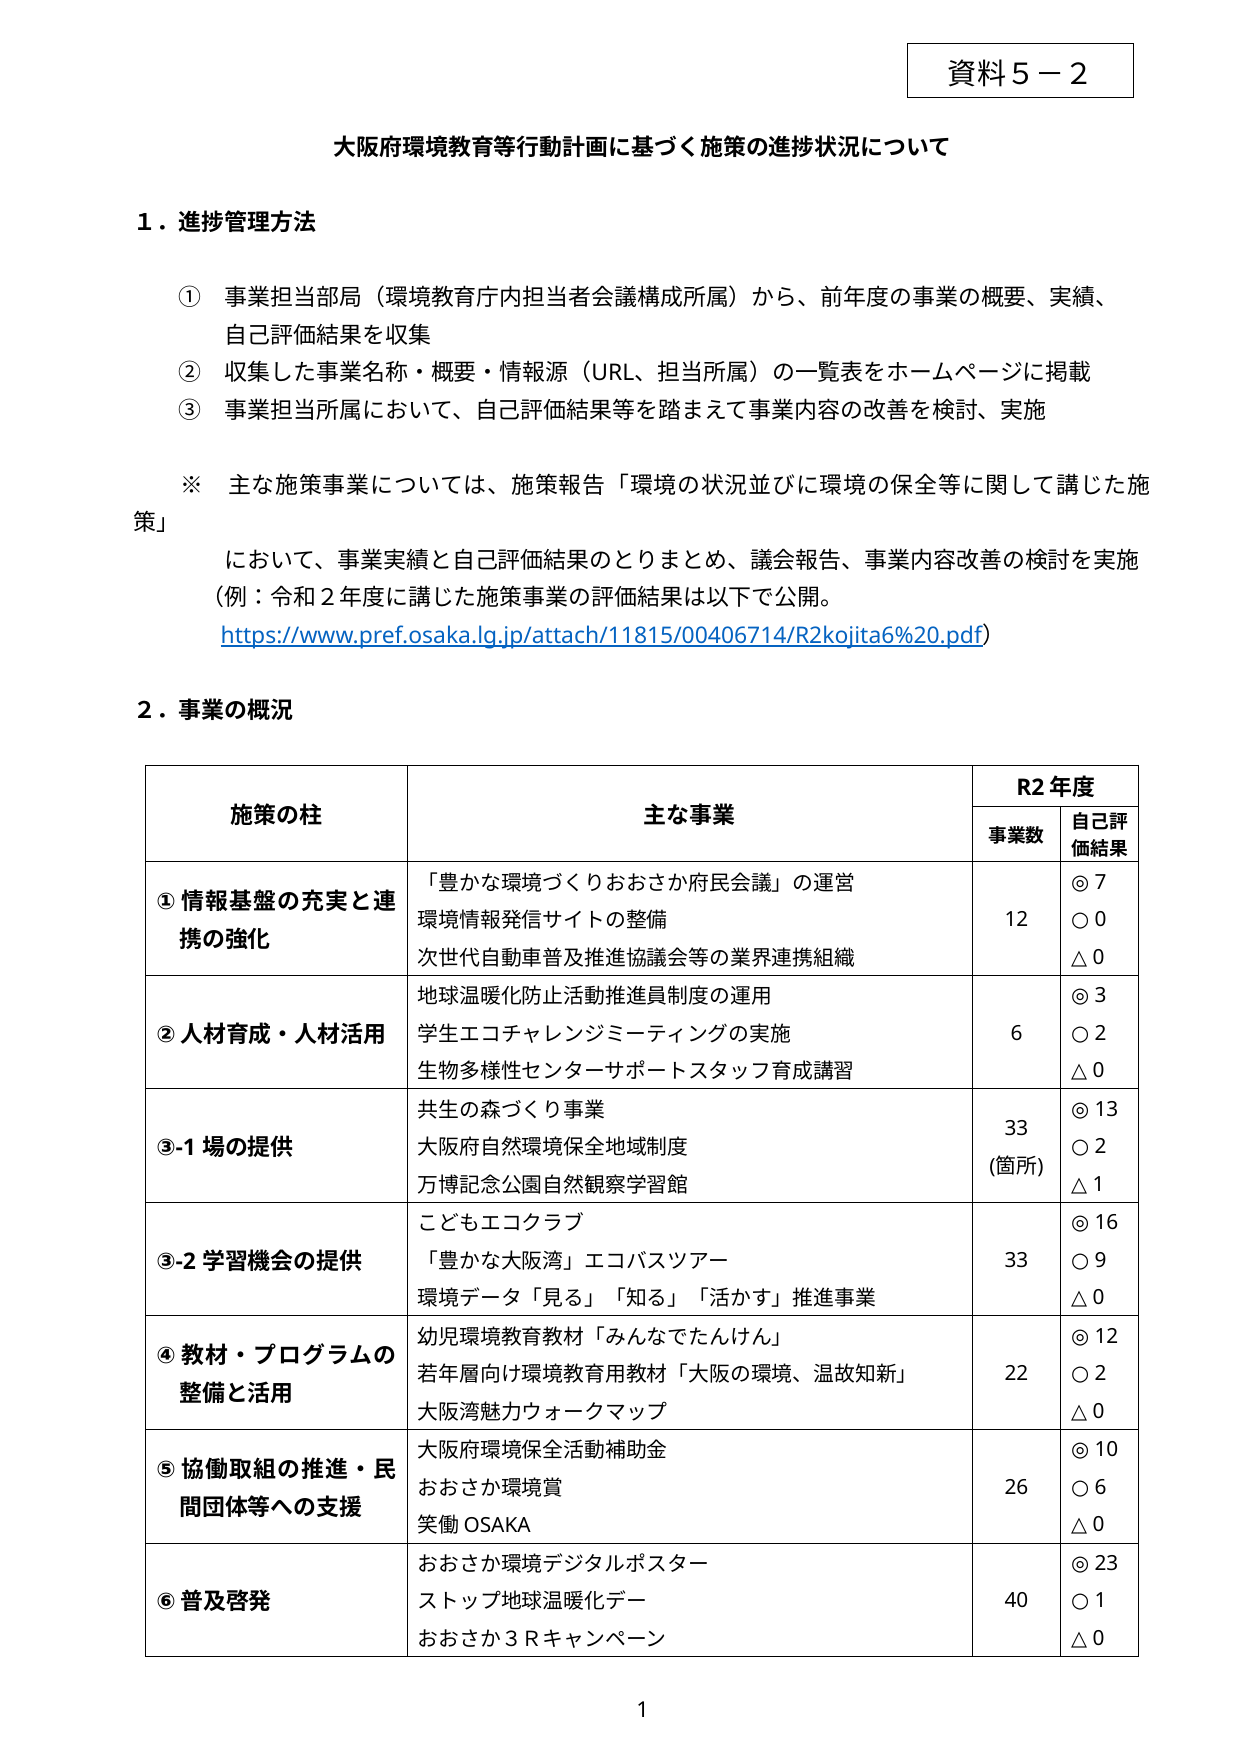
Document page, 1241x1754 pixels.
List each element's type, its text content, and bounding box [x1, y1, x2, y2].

table_cell おおさか環境デジタルポスター ストップ地球温暖化デー おおさか３Ｒキャンペーン [408, 1544, 972, 1656]
text ② 収集した事業名称・概要・情報源（URL、担当所属）の一覧表をホームページに掲載 [133, 352, 1152, 389]
text ③ 事業担当所属において、自己評価結果等を踏まえて事業内容の改善を検討、実施 [133, 389, 1152, 427]
text （例：令和２年度に講じた施策事業の評価結果は以下で公開。 [133, 577, 1152, 614]
table_cell 22 [973, 1316, 1060, 1429]
text 大阪府環境教育等行動計画に基づく施策の進捗状況について [133, 127, 1152, 164]
table_cell 事業数 [973, 807, 1060, 861]
table_cell ◎ 7 ○ 0 △ 0 [1061, 862, 1138, 975]
table_cell 26 [973, 1430, 1060, 1542]
text １．進捗管理方法 [133, 202, 1152, 239]
table_cell こどもエコクラブ 「豊かな大阪湾」エコバスツアー 環境データ「見る」「知る」「活かす」推進事業 [408, 1203, 972, 1315]
table_cell ◎ 13 ○ 2 △ 1 [1061, 1089, 1138, 1202]
table_cell ③-1 場の提供 [146, 1089, 407, 1202]
table_cell ◎ 10 ○ 6 △ 0 [1061, 1430, 1138, 1542]
table_header 施策の柱 [146, 766, 407, 861]
table_cell 共生の森づくり事業 大阪府自然環境保全地域制度 万博記念公園自然観察学習館 [408, 1089, 972, 1202]
table_header 主な事業 [408, 766, 972, 861]
table_cell 自己評価結果 [1061, 807, 1138, 861]
table_cell ③-2 学習機会の提供 [146, 1203, 407, 1315]
table_header R2年度 [973, 766, 1138, 806]
table_cell 40 [973, 1544, 1060, 1656]
table_cell 12 [973, 862, 1060, 975]
text ２．事業の概況 [133, 689, 1152, 727]
text 自己評価結果を収集 [133, 314, 1152, 352]
table_cell 6 [973, 976, 1060, 1088]
table_cell ⑤協働取組の推進・民間団体等への支援 [146, 1430, 407, 1542]
text において、事業実績と自己評価結果のとりまとめ、議会報告、事業内容改善の検討を実施 [133, 539, 1152, 577]
table_cell 大阪府環境保全活動補助金 おおさか環境賞 笑働OSAKA [408, 1430, 972, 1542]
text https://www.pref.osaka.lg.jp/attach/11815/00406714/R2kojita6%20.pdf） [220, 614, 1152, 652]
table_cell ②人材育成・人材活用 [146, 976, 407, 1088]
table_cell ◎ 23 ○ 1 △ 0 [1061, 1544, 1138, 1656]
text ① 事業担当部局（環境教育庁内担当者会議構成所属）から、前年度の事業の概要、実績、 [133, 277, 1152, 314]
table_cell ◎ 16 ○ 9 △ 0 [1061, 1203, 1138, 1315]
text ※ 主な施策事業については、施策報告「環境の状況並びに環境の保全等に関して講じた施策」 [133, 464, 1152, 539]
table_cell ⑥普及啓発 [146, 1544, 407, 1656]
table_cell ④教材・プログラムの整備と活用 [146, 1316, 407, 1429]
table_cell 地球温暖化防止活動推進員制度の運用 学生エコチャレンジミーティングの実施 生物多様性センターサポートスタッフ育成講習 [408, 976, 972, 1088]
table_cell ◎ 3 ○ 2 △ 0 [1061, 976, 1138, 1088]
table_cell ①情報基盤の充実と連携の強化 [146, 862, 407, 975]
table_cell 「豊かな環境づくりおおさか府民会議」の運営 環境情報発信サイトの整備 次世代自動車普及推進協議会等の業界連携組織 [408, 862, 972, 975]
table_cell 33 [973, 1203, 1060, 1315]
table_cell 幼児環境教育教材「みんなでたんけん」 若年層向け環境教育用教材「大阪の環境、温故知新」 大阪湾魅力ウォークマップ [408, 1316, 972, 1429]
table_cell ◎ 12 ○ 2 △ 0 [1061, 1316, 1138, 1429]
table_cell 33 (箇所) [973, 1089, 1060, 1202]
